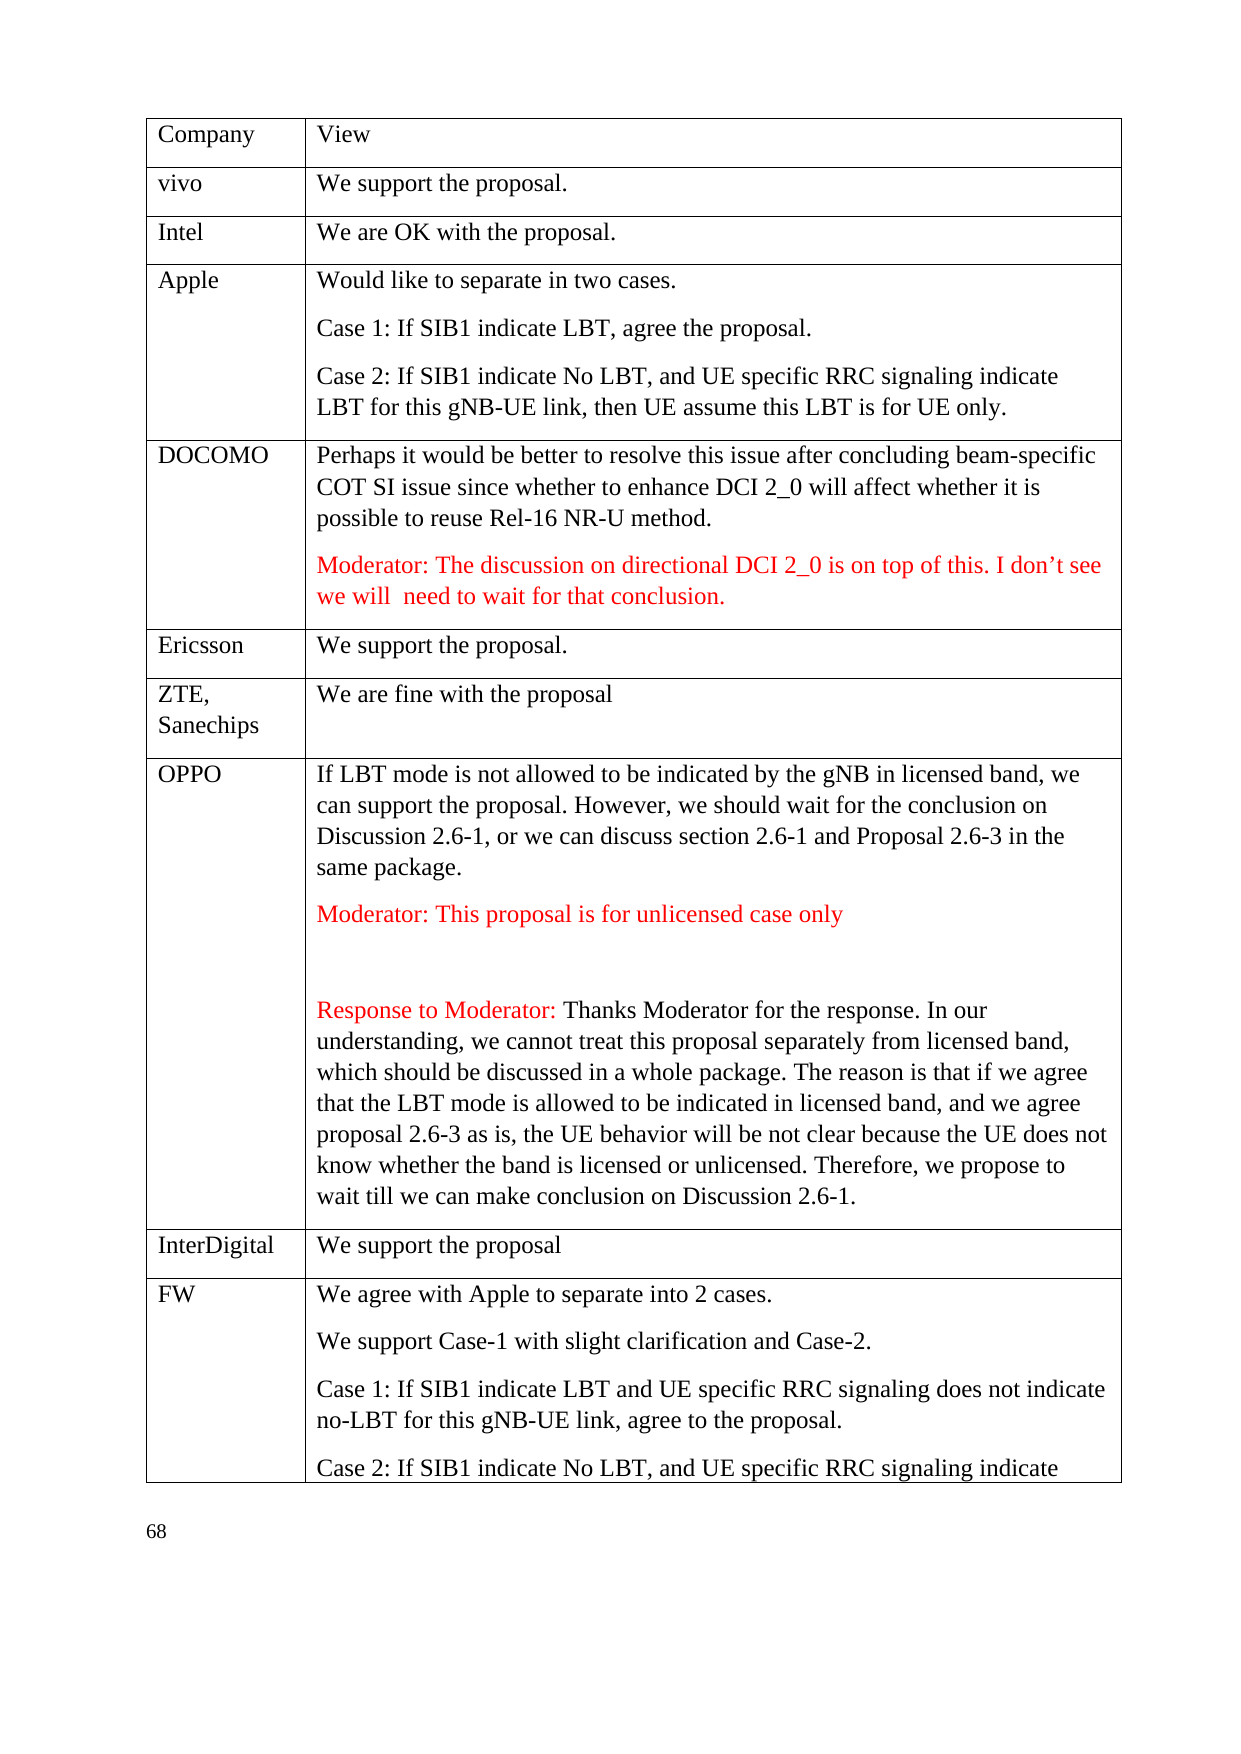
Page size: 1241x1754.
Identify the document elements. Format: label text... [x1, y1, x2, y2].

table_cell We support the proposal. [306, 630, 1121, 678]
table_cell vivo [147, 168, 305, 216]
table_header Company [147, 119, 305, 167]
table_cell FW [147, 1279, 305, 1482]
table_cell Ericsson [147, 630, 305, 678]
table_cell Apple [147, 265, 305, 439]
table_cell InterDigital [147, 1230, 305, 1278]
table_cell ZTE, Sanechips [147, 679, 305, 758]
table_cell We support the proposal [306, 1230, 1121, 1278]
table_cell Intel [147, 217, 305, 264]
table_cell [306, 1279, 1121, 1482]
table_cell We are fine with the proposal [306, 679, 1121, 758]
table_cell Would like to separate in two cases. Case 1: If SIB1 indicate LBT, agree the proposal. Case 2: If SIB1 indicate No LBT, and UE specific RRC signaling indicate LBT for this gNB-UE link, then UE assume this LBT is for UE only. [306, 265, 1121, 439]
table_cell If LBT mode is not allowed to be indicated by the gNB in licensed band, we can support the proposal. However, we should wait for the conclusion on Discussion 2.6-1, or we can discuss section 2.6-1 and Proposal 2.6-3 in the same package. Moderator: This proposal is for unlicensed case only Response to Moderator: Thanks Moderator for the response. In our understanding, we cannot treat this proposal separately from licensed band, which should be discussed in a whole package. The reason is that if we agree that the LBT mode is allowed to be indicated in licensed band, and we agree proposal 2.6-3 as is, the UE behavior will be not clear because the UE does not know whether the band is licensed or unlicensed. Therefore, we propose to wait till we can make conclusion on Discussion 2.6-1. [306, 759, 1121, 1229]
table_cell We support the proposal. [306, 168, 1121, 216]
table_cell DOCOMO [147, 441, 305, 629]
table_cell Perhaps it would be better to resolve this issue after concluding beam-specific COT SI issue since whether to enhance DCI 2_0 will affect whether it is possible to reuse Rel-16 NR-U method. Moderator: The discussion on directional DCI 2_0 is on top of this. I don’t see we will need to wait for that conclusion. [306, 441, 1121, 629]
table_cell OPPO [147, 759, 305, 1229]
table_header View [306, 119, 1121, 167]
table_cell We are OK with the proposal. [306, 217, 1121, 264]
